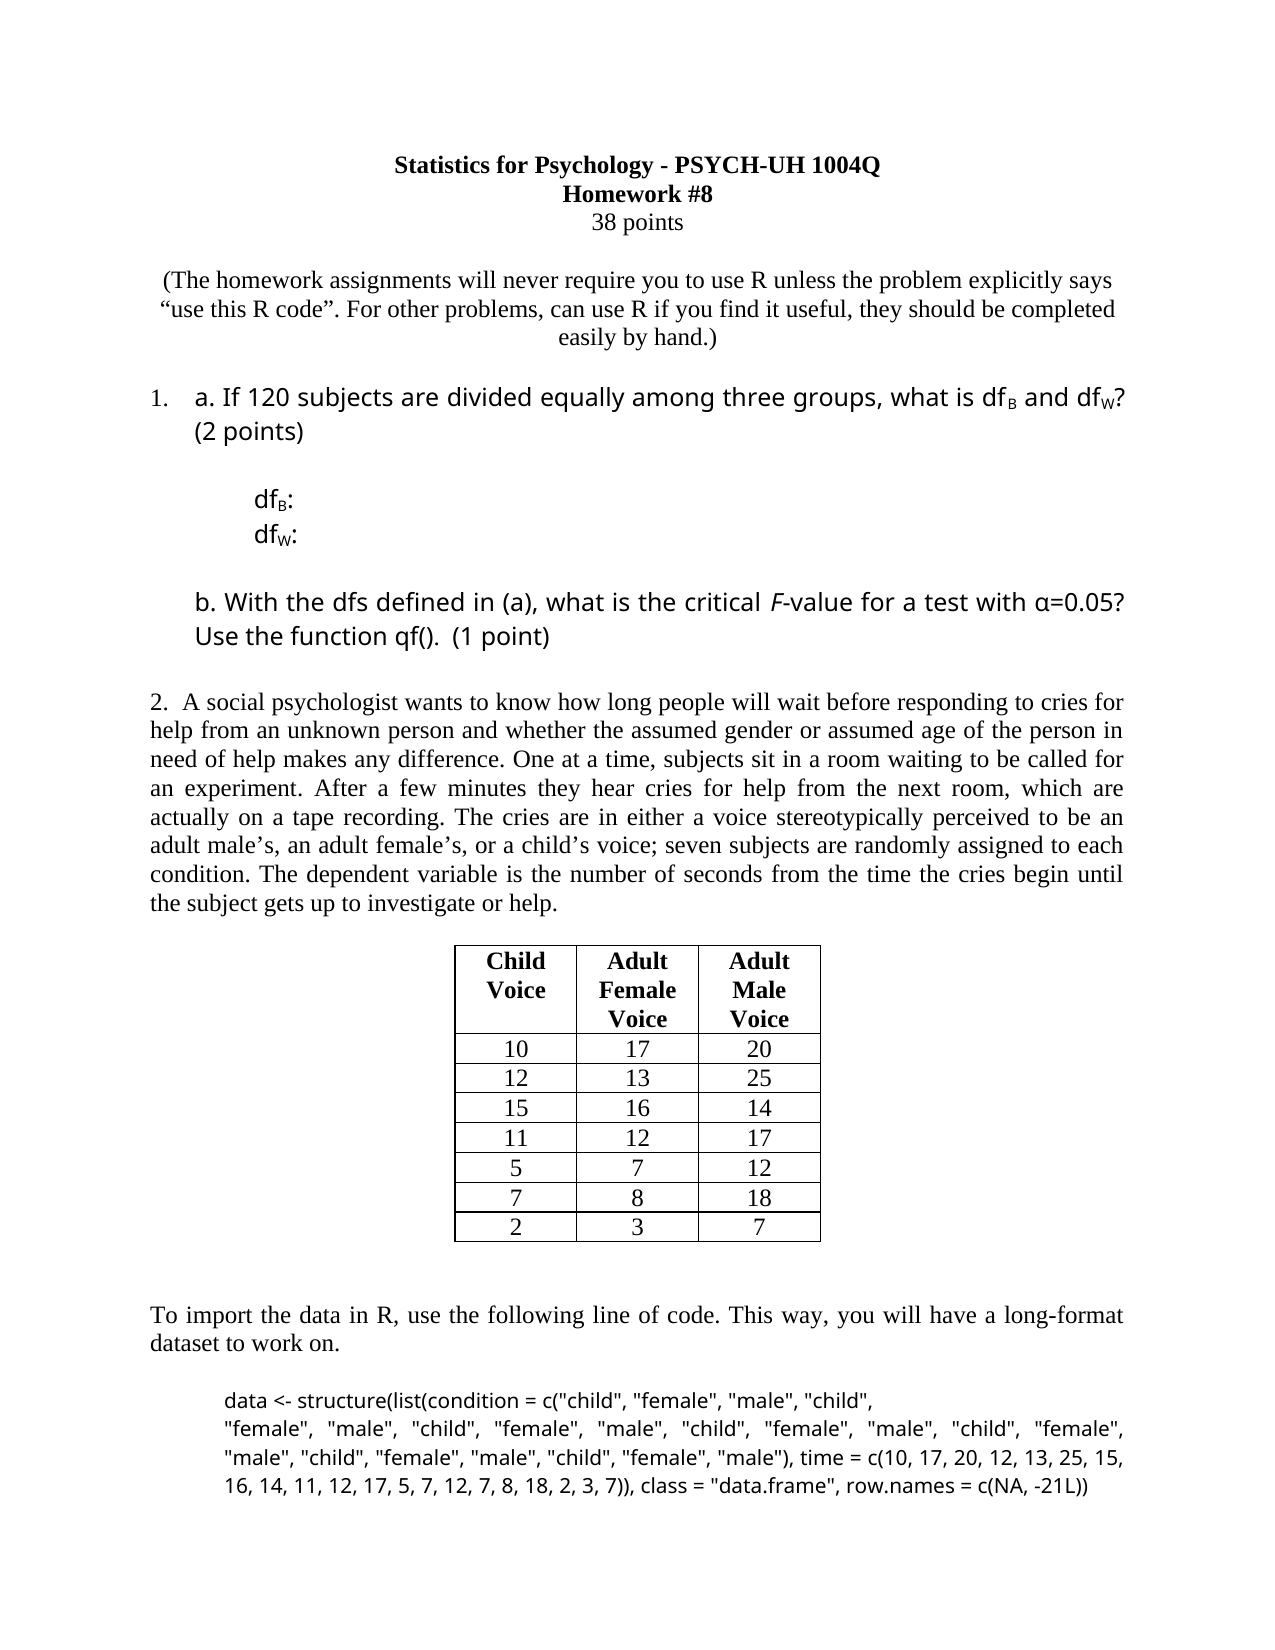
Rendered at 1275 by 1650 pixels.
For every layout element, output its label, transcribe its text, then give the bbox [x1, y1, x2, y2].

table_cell 15 [456, 1093, 576, 1122]
table_cell 12 [699, 1153, 820, 1182]
text data <- structure(list(condition = c("child", "female", "male", "child", [224, 1386, 1125, 1414]
table_cell 5 [456, 1153, 576, 1182]
table_cell 14 [699, 1093, 820, 1122]
text 2. A social psychologist wants to know how long people will wait before responding to cries for help from an unknown person and whether the assumed gender or assumed age of the person in need of help makes any difference. One at a time, subjects sit in a room waiting to be called for an experiment. After a few minutes they hear cries for help from the next room, which are actually on a tape recording. The cries are in either a voice stereotypically perceived to be an adult male’s, an adult female’s, or a child’s voice; seven subjects are randomly assigned to each condition. The dependent variable is the number of seconds from the time the cries begin until the subject gets up to investigate or help. [150, 687, 1125, 917]
text To import the data in R, use the following line of code. This way, you will have a long-format dataset to work on. [150, 1300, 1125, 1357]
list a. If 120 subjects are divided equally among three groups, what is dfB and dfW? (2 points) [150, 380, 1125, 448]
table_cell 12 [456, 1064, 576, 1092]
text b. With the dfs defined in (a), what is the critical F-value for a test with α=0.05? Use the function qf(). (1 point) [194, 584, 1125, 652]
text dfB: [253, 482, 1125, 516]
table_cell 7 [699, 1213, 820, 1241]
table_header Child Voice [456, 946, 576, 1033]
table_cell 2 [456, 1213, 576, 1241]
text "female", "male", "child", "female", "male", "child", "female", "male", "child", "female", "male", "child", "female", "male", "child", "female", "male"), time = c(10, 17, 20, 12, 13, 25, 15, 16, 14, 11, 12, 17, 5, 7, 12, 7, 8, 18, 2, 3, 7)), class = "data.frame", row.names = c(NA, -21L)) [224, 1414, 1125, 1500]
text (The homework assignments will never require you to use R unless the problem explicitly says “use this R code”. For other problems, can use R if you find it useful, they should be completed easily by hand.) [150, 265, 1125, 351]
table_cell 3 [577, 1213, 698, 1241]
table_cell 17 [577, 1034, 698, 1062]
table_cell 10 [456, 1034, 576, 1062]
table_cell 12 [577, 1123, 698, 1152]
table_cell 7 [577, 1153, 698, 1182]
table_cell 7 [456, 1183, 576, 1211]
text dfW: [253, 516, 1125, 550]
table_cell 16 [577, 1093, 698, 1122]
text Statistics for Psychology - PSYCH-UH 1004Q [150, 150, 1125, 179]
table_cell 11 [456, 1123, 576, 1152]
text Homework #8 [150, 179, 1125, 207]
table_cell 8 [577, 1183, 698, 1211]
table_cell 25 [699, 1064, 820, 1092]
table_cell 18 [699, 1183, 820, 1211]
table_header Adult Male Voice [699, 946, 820, 1033]
table_header Adult Female Voice [577, 946, 698, 1033]
table_cell 17 [699, 1123, 820, 1152]
text 38 points [150, 207, 1125, 236]
table_cell 13 [577, 1064, 698, 1092]
table_cell 20 [699, 1034, 820, 1062]
